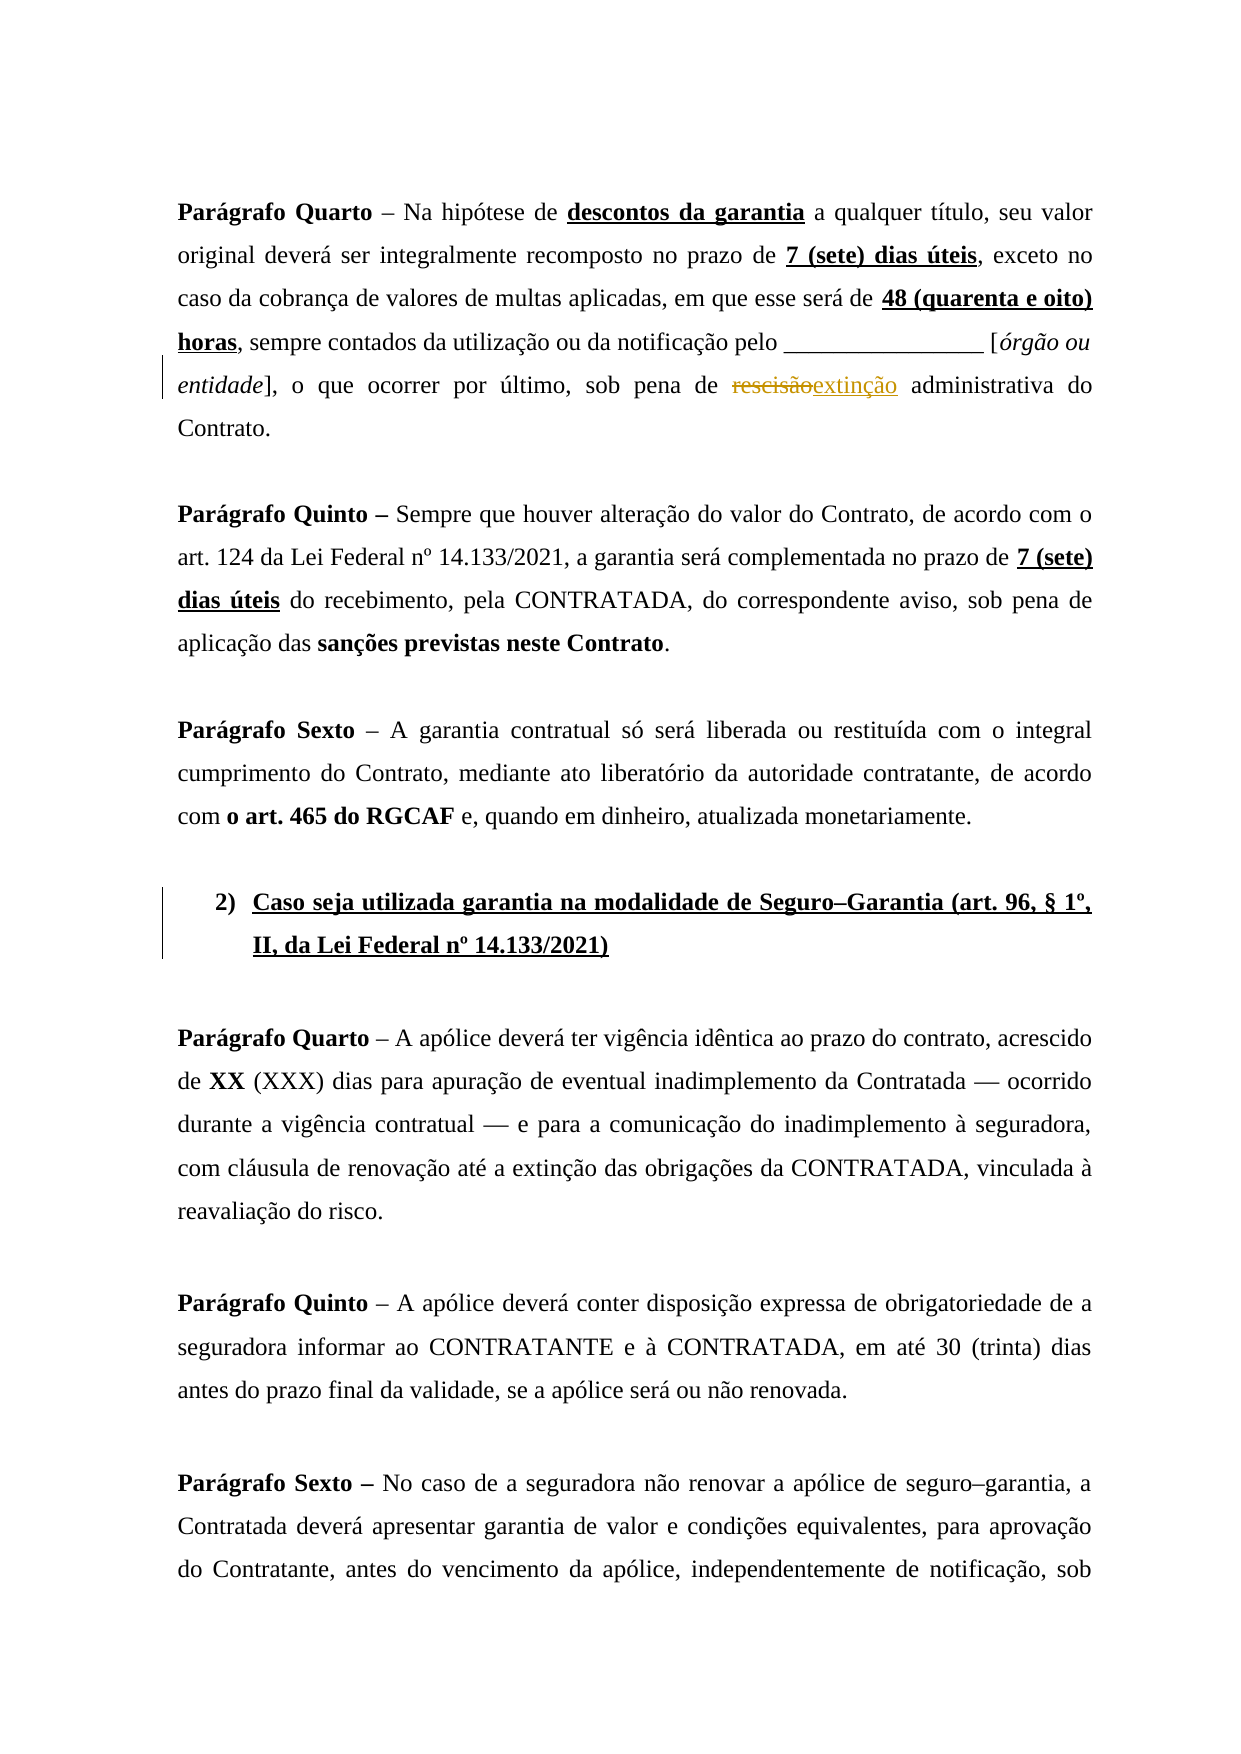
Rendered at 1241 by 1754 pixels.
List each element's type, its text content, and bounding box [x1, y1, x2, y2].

text Parágrafo Quarto – A apólice deverá ter vigência idêntica ao prazo do contrato, acrescido de XX (XXX) dias para apuração de eventual inadimplemento da Contratada — ocorrido durante a vigência contratual — e para a comunicação do inadimplemento à seguradora, com cláusula de renovação até a extinção das obrigações da CONTRATADA, vinculada à reavaliação do risco. [177, 1023, 1093, 1224]
text Parágrafo Quinto – A apólice deverá conter disposição expressa de obrigatoriedade de a seguradora informar ao CONTRATANTE e à CONTRATADA, em até 30 (trinta) dias antes do prazo final da validade, se a apólice será ou não renovada. [177, 1288, 1093, 1403]
text Parágrafo Sexto – A garantia contratual só será liberada ou restituída com o integral cumprimento do Contrato, mediante ato liberatório da autoridade contratante, de acordo com o art. 465 do RGCAF e, quando em dinheiro, atualizada monetariamente. [177, 715, 1093, 830]
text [177, 1468, 1093, 1583]
list Caso seja utilizada garantia na modalidade de Seguro–Garantia (art. 96, § 1º, II, da Lei Federal nº 14.133/2021) [215, 887, 1093, 959]
text Parágrafo Quarto – Na hipótese de descontos da garantia a qualquer título, seu valor original deverá ser integralmente recomposto no prazo de 7 (sete) dias úteis, exceto no caso da cobrança de valores de multas aplicadas, em que esse será de 48 (quarenta e oito) horas, sempre contados da utilização ou da notificação pelo ________________ [órgão ou entidade], o que ocorrer por último, sob pena de administrativa do Contrato. [177, 197, 1093, 442]
text Parágrafo Quinto – Sempre que houver alteração do valor do Contrato, de acordo com o art. 124 da Lei Federal nº 14.133/2021, a garantia será complementada no prazo de 7 (sete) dias úteis do recebimento, pela CONTRATADA, do correspondente aviso, sob pena de aplicação das sanções previstas neste Contrato. [177, 499, 1093, 657]
